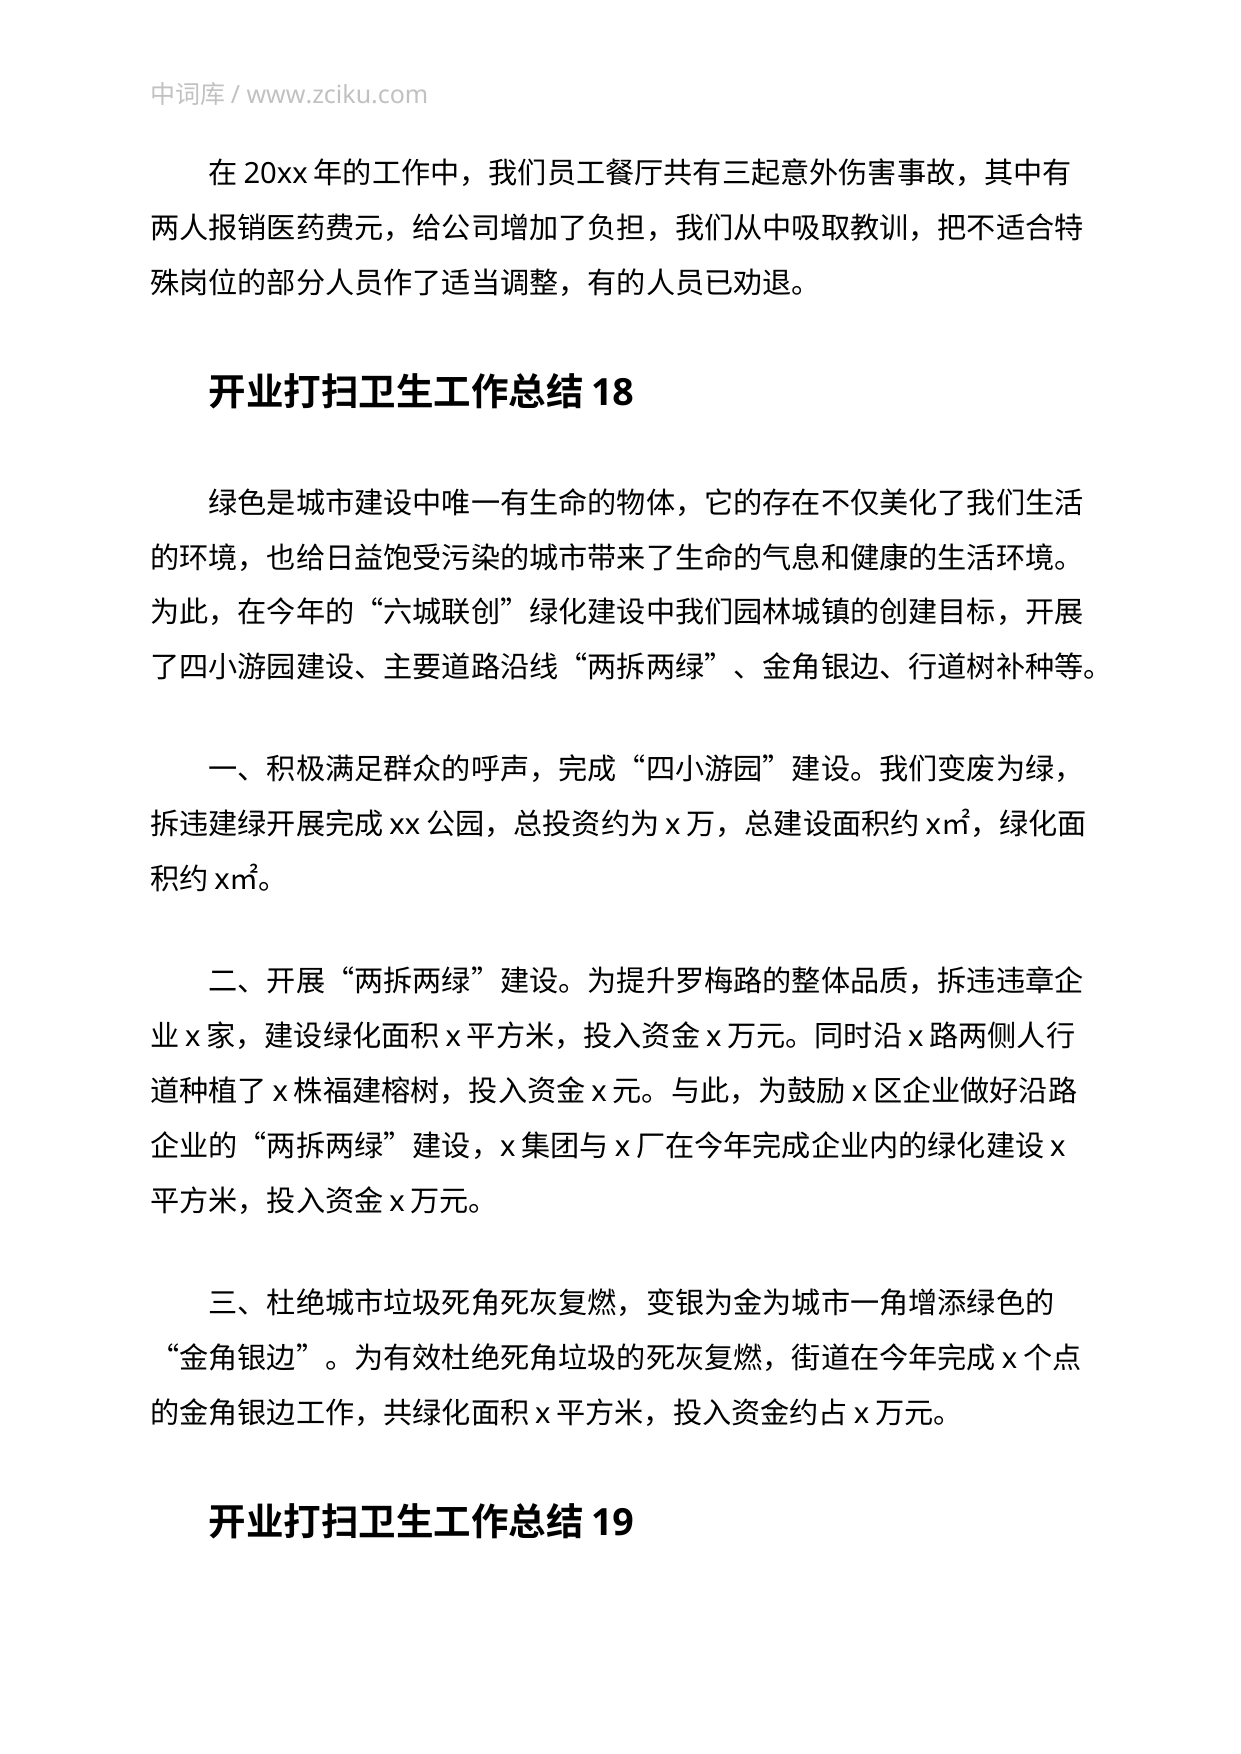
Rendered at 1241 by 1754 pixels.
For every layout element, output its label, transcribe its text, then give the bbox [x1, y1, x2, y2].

text 二、开展“两拆两绿”建设。为提升罗梅路的整体品质，拆违违章企业x家，建设绿化面积x平方米，投入资金x万元。同时沿x路两侧人行道种植了x株福建榕树，投入资金x元。与此，为鼓励x区企业做好沿路企业的“两拆两绿”建设，x集团与x厂在今年完成企业内的绿化建设x平方米，投入资金x万元。 [150, 958, 1090, 1220]
text 在20xx年的工作中，我们员工餐厅共有三起意外伤害事故，其中有两人报销医药费元，给公司增加了负担，我们从中吸取教训，把不适合特殊岗位的部分人员作了适当调整，有的人员已劝退。 [150, 150, 1090, 302]
text 开业打扫卫生工作总结18 [150, 362, 1090, 416]
text 三、杜绝城市垃圾死角死灰复燃，变银为金为城市一角增添绿色的“金角银边”。为有效杜绝死角垃圾的死灰复燃，街道在今年完成x个点的金角银边工作，共绿化面积x平方米，投入资金约占x万元。 [150, 1279, 1090, 1432]
text 绿色是城市建设中唯一有生命的物体，它的存在不仅美化了我们生活的环境，也给日益饱受污染的城市带来了生命的气息和健康的生活环境。为此，在今年的“六城联创”绿化建设中我们园林城镇的创建目标，开展了四小游园建设、主要道路沿线“两拆两绿”、金角银边、行道树补种等。 [150, 479, 1090, 686]
text 一、积极满足群众的呼声，完成“四小游园”建设。我们变废为绿，拆违建绿开展完成xx公园，总投资约为x万，总建设面积约x㎡，绿化面积约x㎡。 [150, 746, 1090, 898]
text 开业打扫卫生工作总结19 [150, 1491, 1090, 1546]
